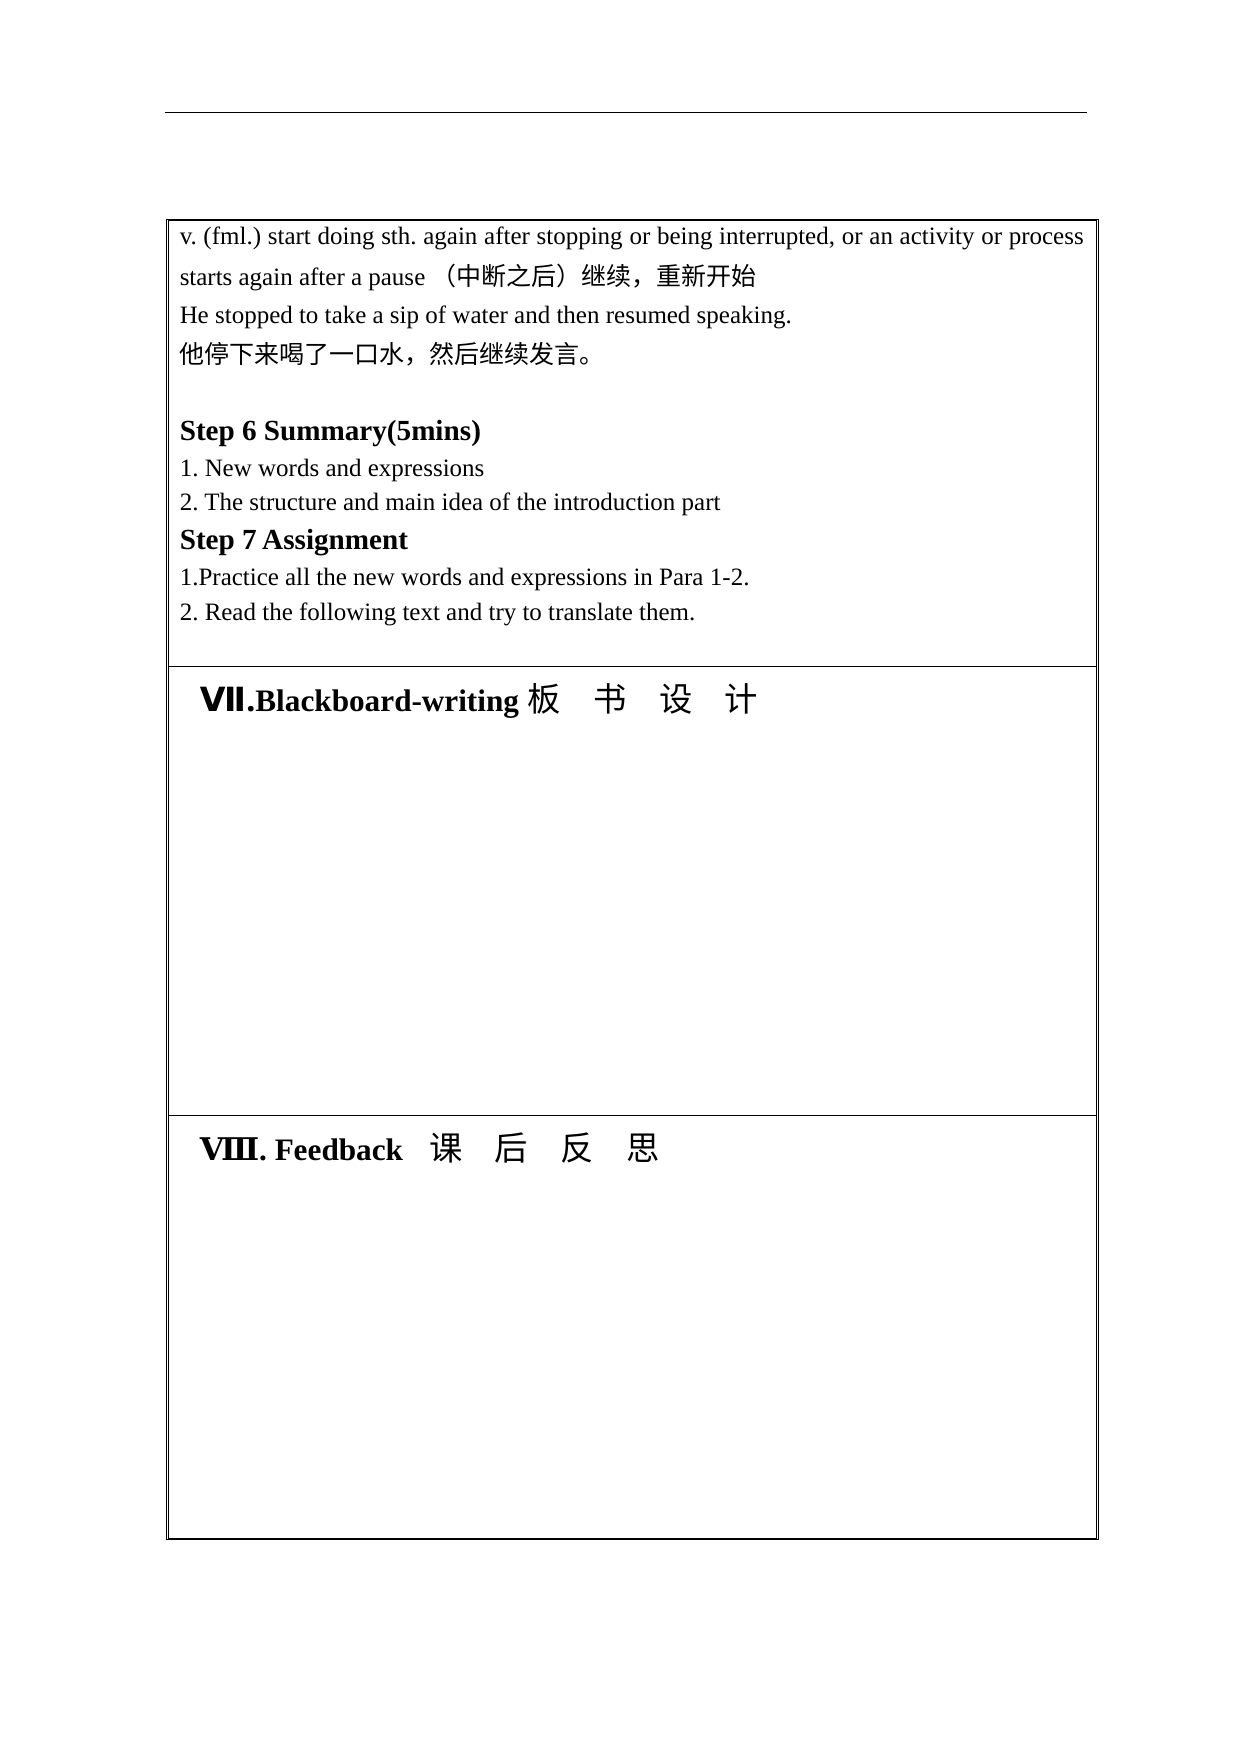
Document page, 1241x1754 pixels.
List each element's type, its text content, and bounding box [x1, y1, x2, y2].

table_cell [169, 1116, 1096, 1538]
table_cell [169, 221, 1096, 666]
table_cell Ⅶ.Blackboard-writing板书设计 Text A College sweethearts I. Review new words II. Listening and speaking III. Doing Exercises [169, 667, 1096, 1115]
